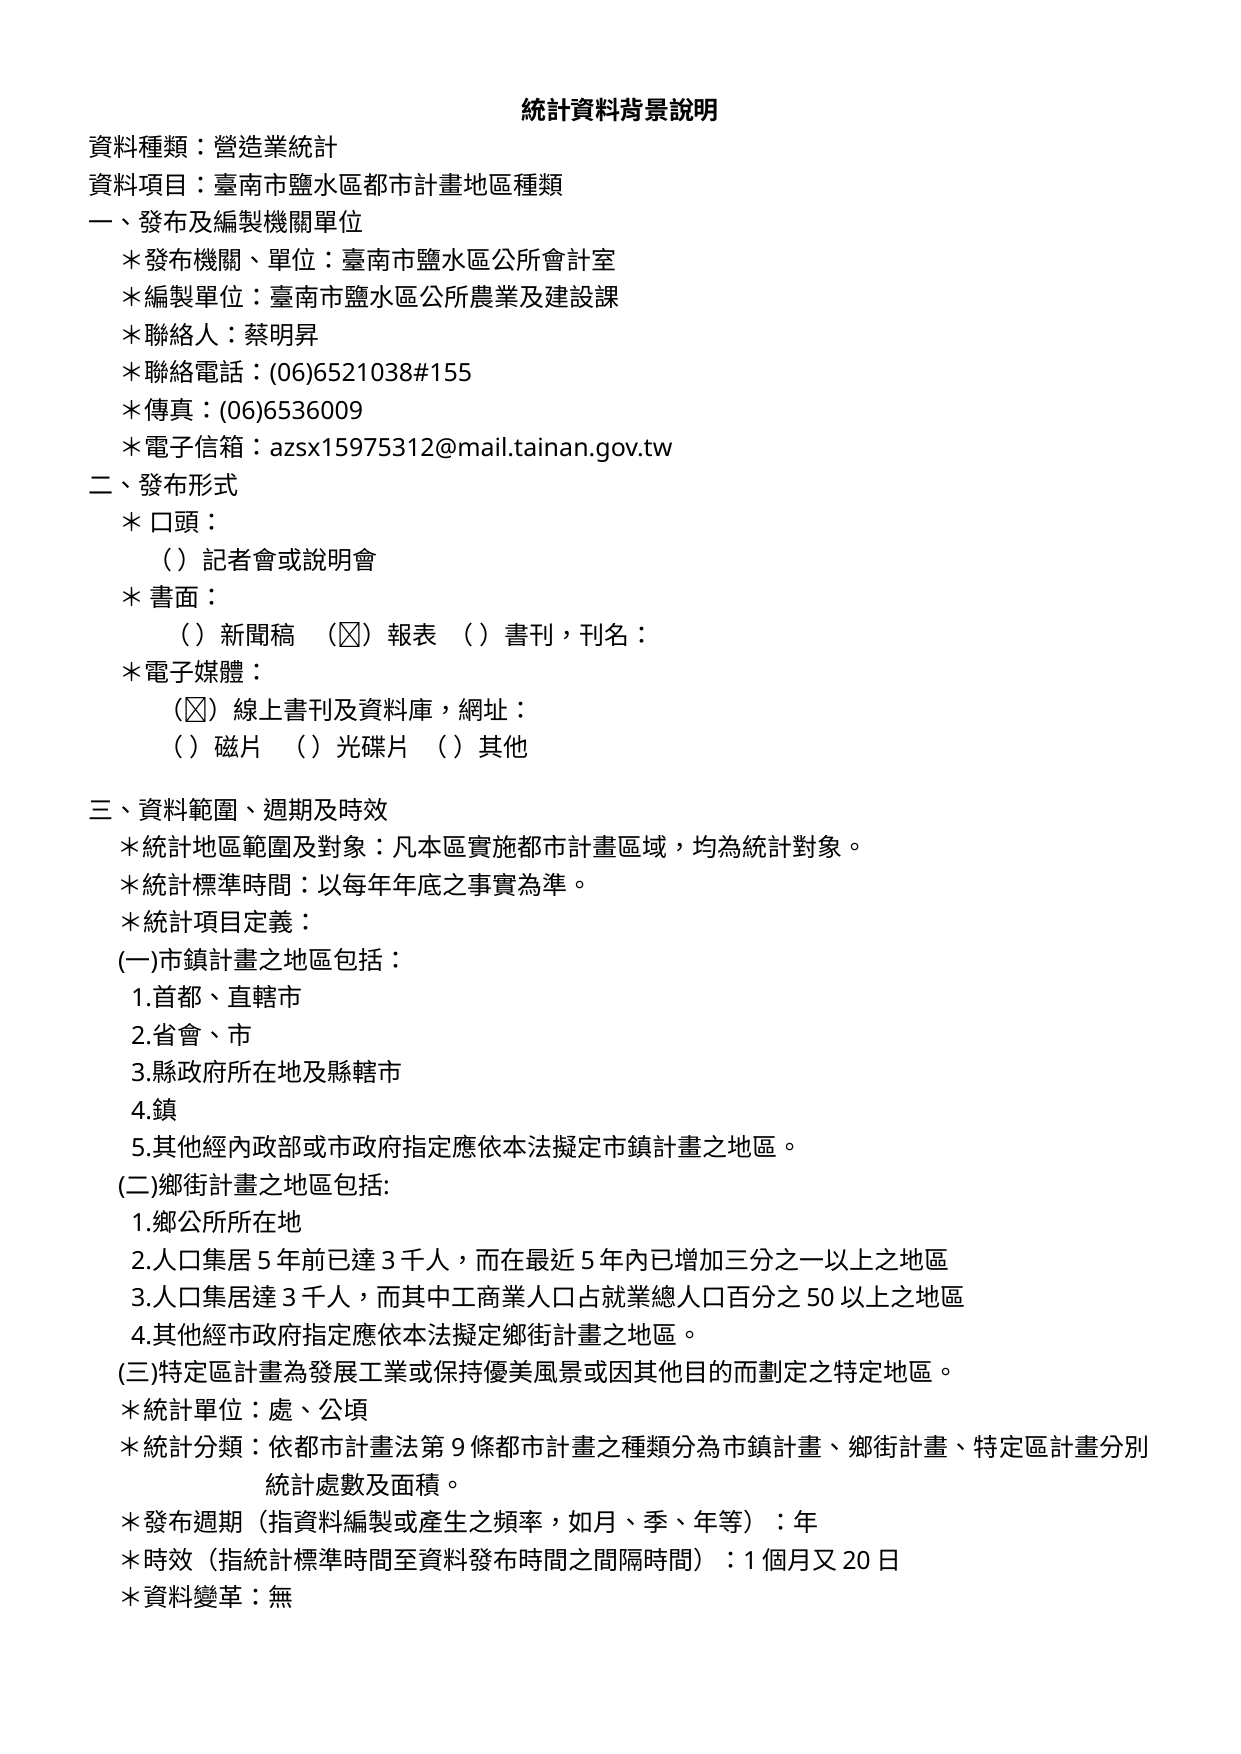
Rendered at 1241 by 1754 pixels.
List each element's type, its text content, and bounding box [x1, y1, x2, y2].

text ＊編製單位：臺南市鹽水區公所農業及建設課 [119, 277, 1152, 314]
text ＊聯絡電話：(06)6521038#155 [119, 352, 1152, 389]
text (三)特定區計畫為發展工業或保持優美風景或因其他目的而劃定之特定地區。 [89, 1352, 1152, 1389]
text 資料項目：臺南市鹽水區都市計畫地區種類 [89, 164, 1152, 202]
text 三、資料範圍、週期及時效 [89, 789, 1152, 827]
text 二、發布形式 [89, 464, 1152, 502]
text 1.首都、直轄市 [89, 977, 1152, 1014]
text （ ）記者會或說明會 [89, 539, 1152, 577]
text ＊時效（指統計標準時間至資料發布時間之間隔時間）：1個月又20日 [89, 1539, 1152, 1577]
text ＊統計分類：依都市計畫法第9條都市計畫之種類分為市鎮計畫、鄉街計畫、特定區計畫分別統計處數及面積。 [118, 1427, 1152, 1502]
list 口頭： [119, 502, 1152, 539]
text （ ）磁片 （ ）光碟片 （ ）其他 [159, 727, 1186, 764]
text 2.人口集居5年前已達3千人，而在最近5年內已增加三分之一以上之地區 [89, 1239, 1152, 1277]
text 4.鎮 [89, 1089, 1152, 1127]
text ＊統計項目定義： [89, 902, 1152, 939]
list 書面： [119, 577, 1152, 614]
text ＊統計標準時間：以每年年底之事實為準。 [89, 864, 1152, 902]
text ＊統計地區範圍及對象：凡本區實施都市計畫區域，均為統計對象。 [89, 827, 1152, 864]
text ＊電子媒體： [119, 652, 1152, 689]
text 資料種類：營造業統計 [89, 127, 1152, 164]
text ＊統計單位：處、公頃 [89, 1389, 1152, 1427]
text ＊發布機關、單位：臺南市鹽水區公所會計室 [119, 239, 1152, 277]
text 一、發布及編製機關單位 [89, 202, 1152, 239]
text 2.省會、市 [89, 1014, 1152, 1052]
text 3.縣政府所在地及縣轄市 [89, 1052, 1152, 1089]
text 5.其他經內政部或市政府指定應依本法擬定市鎮計畫之地區。 [89, 1127, 1152, 1164]
text 統計資料背景說明 [89, 89, 1152, 127]
text （）線上書刊及資料庫，網址： [159, 689, 1186, 727]
text 3.人口集居達3千人，而其中工商業人口占就業總人口百分之50以上之地區 [89, 1277, 1152, 1314]
text (一)市鎮計畫之地區包括： [89, 939, 1152, 977]
text ＊電子信箱：azsx15975312@mail.tainan.gov.tw [119, 427, 1152, 464]
text 1.鄉公所所在地 [89, 1202, 1152, 1239]
text ＊發布週期（指資料編製或產生之頻率，如月、季、年等）：年 [89, 1502, 1152, 1539]
text ＊資料變革：無 [89, 1577, 1152, 1614]
text ＊聯絡人：蔡明昇 [119, 314, 1152, 352]
text ＊傳真：(06)6536009 [119, 389, 1152, 427]
text (二)鄉街計畫之地區包括: [89, 1164, 1152, 1202]
text （ ）新聞稿 （）報表 （ ）書刊，刊名： [119, 614, 1152, 652]
text 4.其他經市政府指定應依本法擬定鄉街計畫之地區。 [89, 1314, 1152, 1352]
